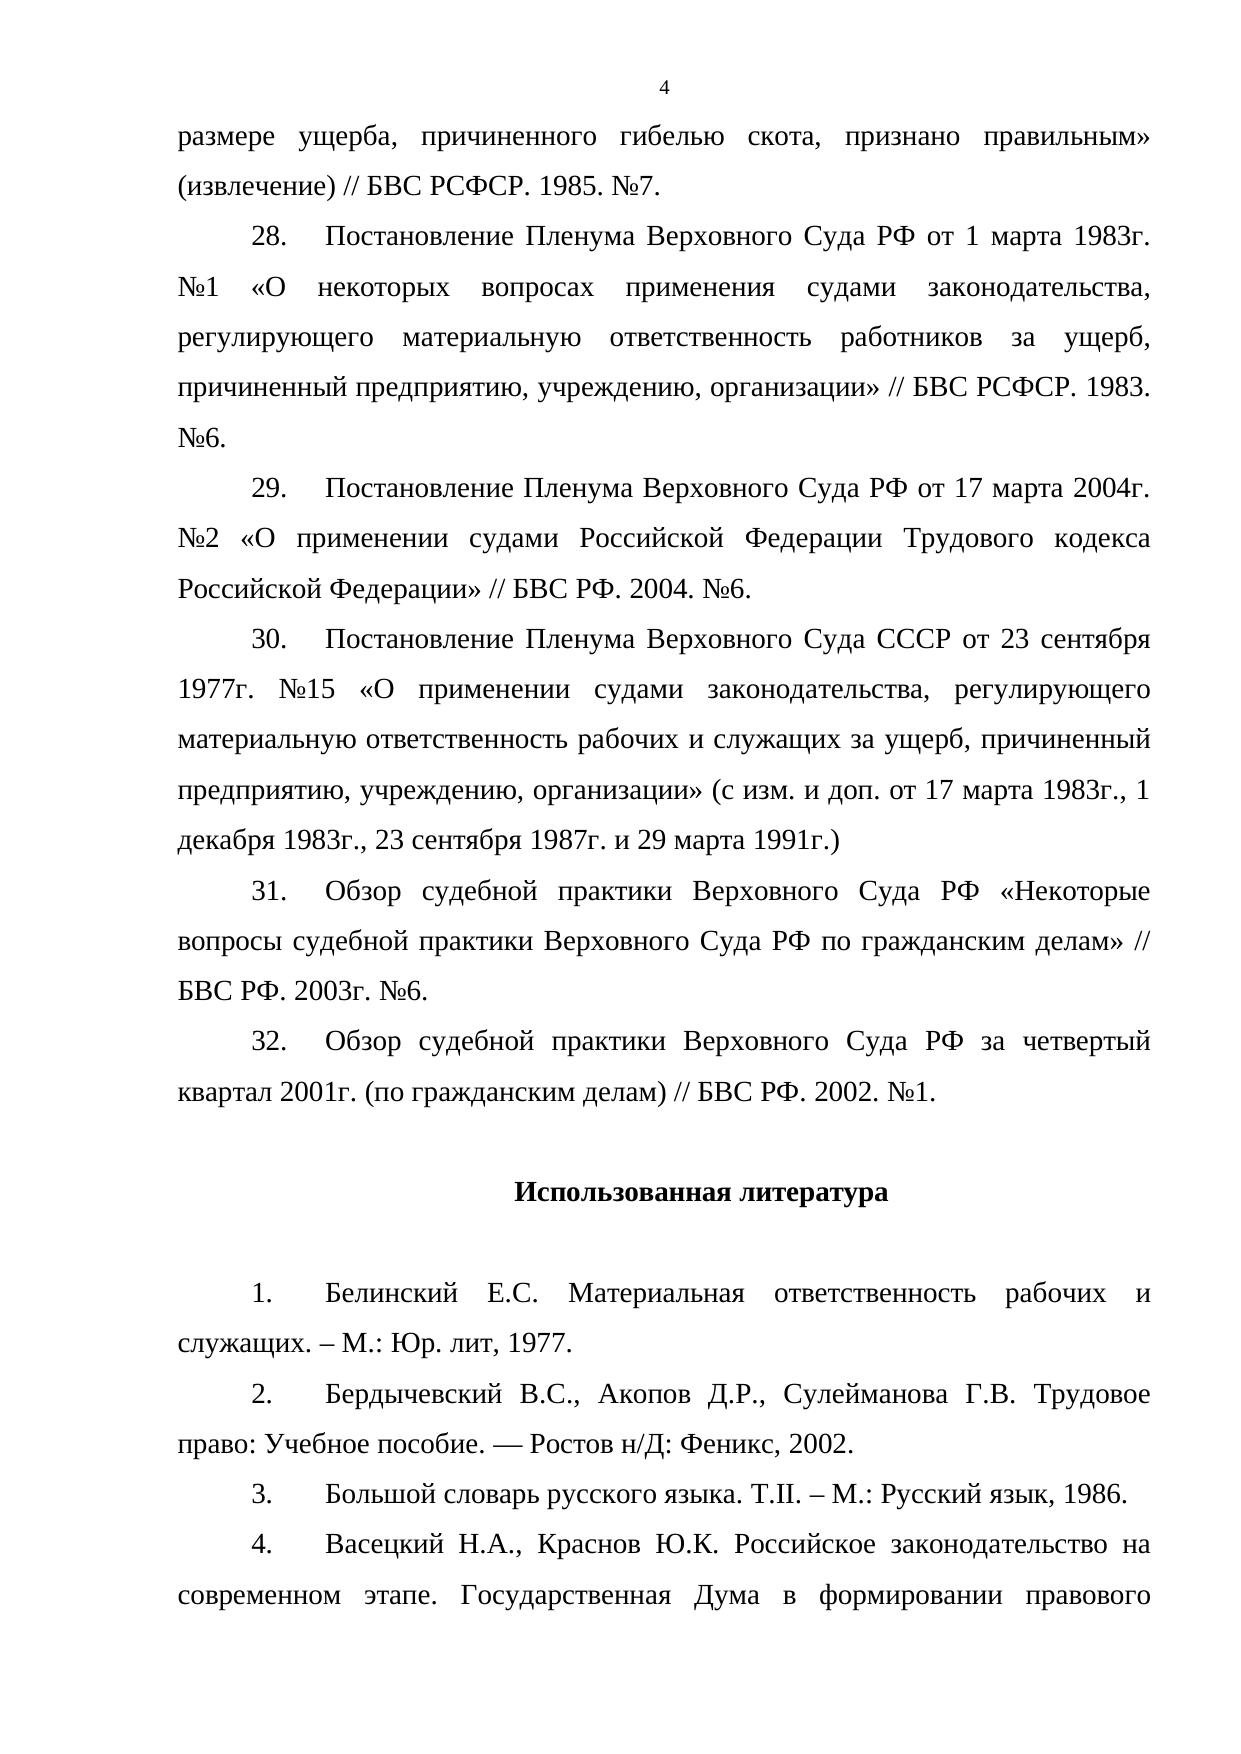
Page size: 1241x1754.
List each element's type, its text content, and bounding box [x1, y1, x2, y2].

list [177, 1527, 1152, 1611]
list Бердычевский В.С., Акопов Д.Р., Сулейманова Г.В. Трудовое право: Учебное пособие. — Ростов н/Д: Феникс, 2002. [177, 1376, 1152, 1460]
list Обзор судебной практики Верховного Суда РФ за четвертый квартал 2001г. (по гражданским делам) // БВС РФ. 2002. №1. [177, 1024, 1152, 1108]
list Постановление Пленума Верховного Суда СССР от 23 сентября 1977г. №15 «О применении судами законодательства, регулирующего материальную ответственность рабочих и служащих за ущерб, причиненный предприятию, учреждению, организации» (с изм. и доп. от 17 марта 1983г., 1 декабря 1983г., 23 сентября 1987г. и 29 марта 1991г.) [177, 621, 1152, 856]
list Большой словарь русского языка. Т.II. – М.: Русский язык, 1986. [177, 1477, 1152, 1510]
list Постановление Пленума Верховного Суда РФ от 17 марта 2004г. №2 «О применении судами Российской Федерации Трудового кодекса Российской Федерации» // БВС РФ. 2004. №6. [177, 470, 1152, 604]
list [177, 118, 1152, 202]
list Постановление Пленума Верховного Суда РФ от 1 марта 1983г. №1 «О некоторых вопросах применения судами законодательства, регулирующего материальную ответственность работников за ущерб, причиненный предприятию, учреждению, организации» // БВС РСФСР. 1983. №6. [177, 219, 1152, 453]
text Использованная литература [177, 1175, 1152, 1208]
list Обзор судебной практики Верховного Суда РФ «Некоторые вопросы судебной практики Верховного Суда РФ по гражданским делам» // БВС РФ. 2003г. №6. [177, 873, 1152, 1007]
list Белинский Е.С. Материальная ответственность рабочих и служащих. – М.: Юр. лит, 1977. [177, 1275, 1152, 1359]
